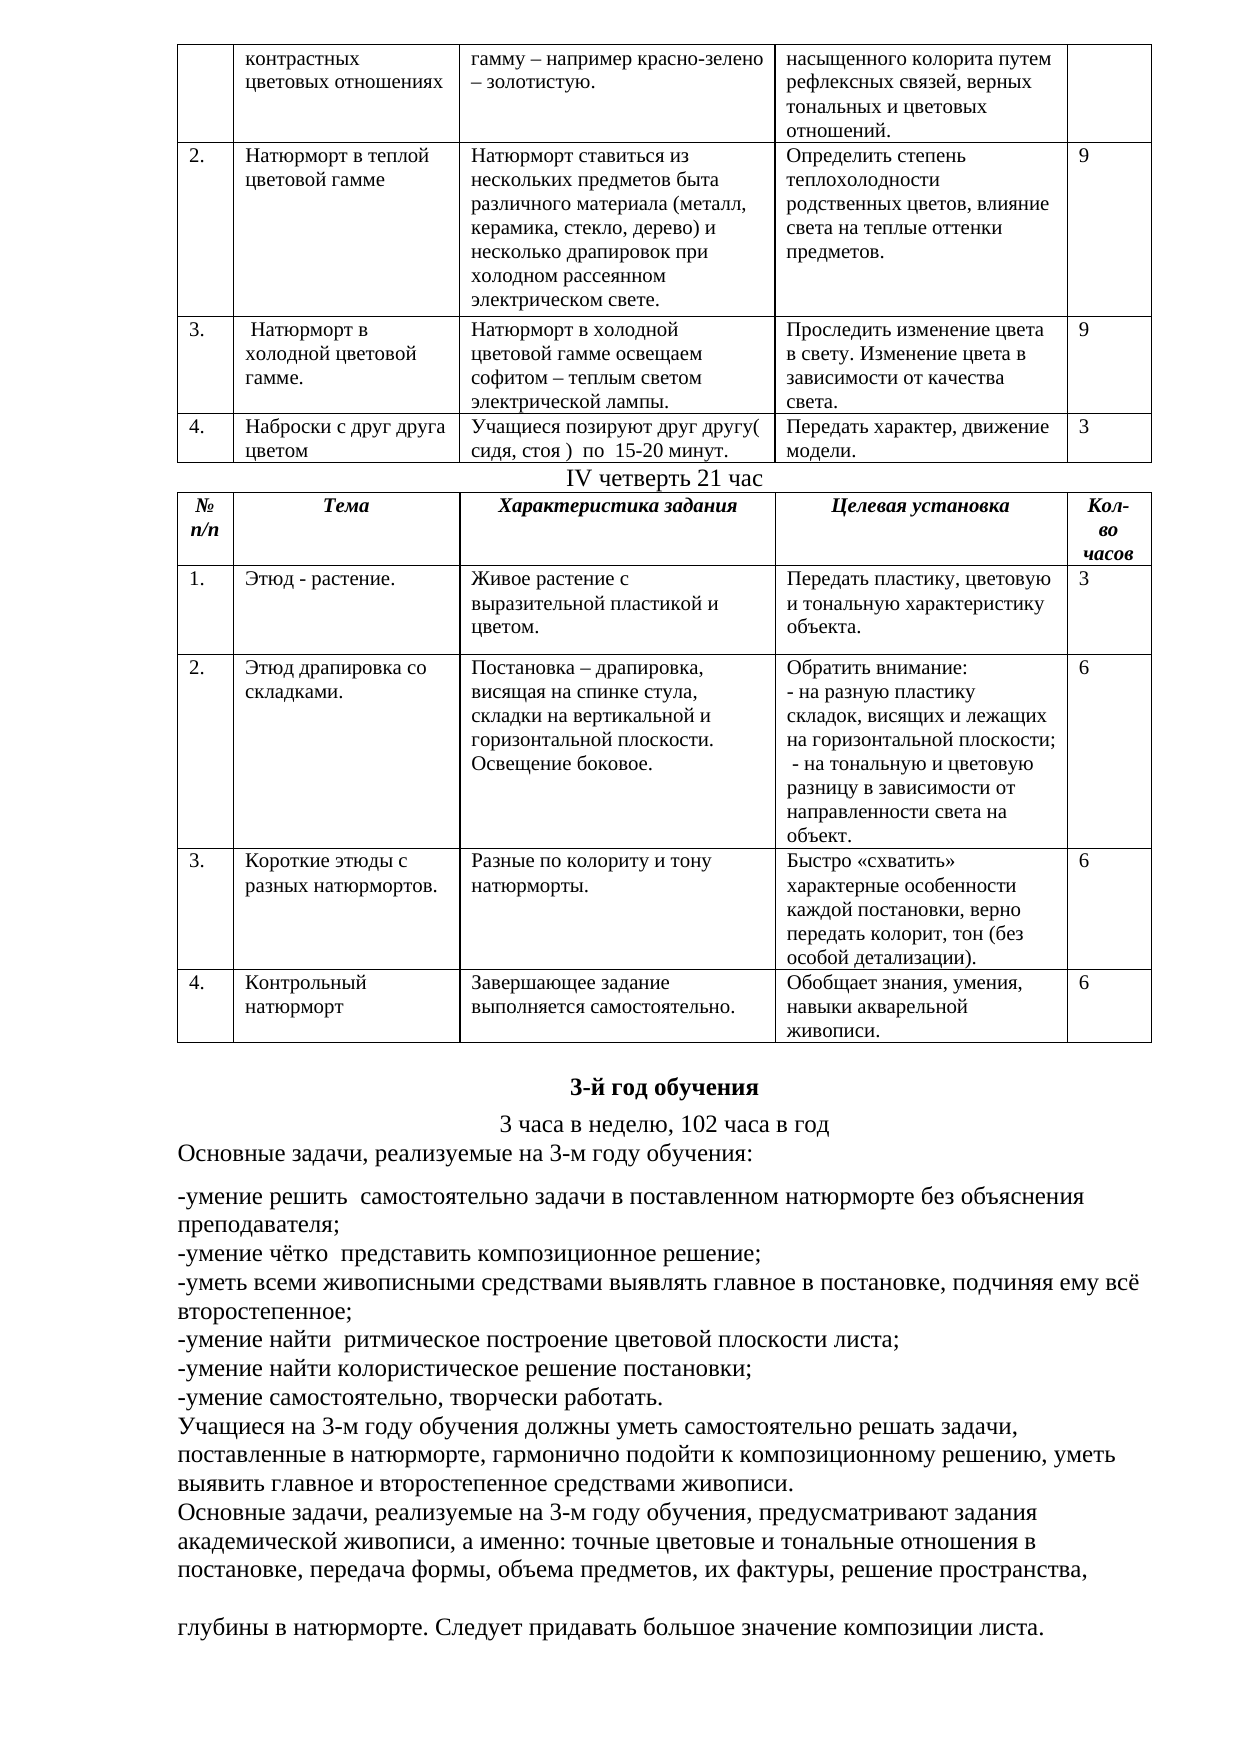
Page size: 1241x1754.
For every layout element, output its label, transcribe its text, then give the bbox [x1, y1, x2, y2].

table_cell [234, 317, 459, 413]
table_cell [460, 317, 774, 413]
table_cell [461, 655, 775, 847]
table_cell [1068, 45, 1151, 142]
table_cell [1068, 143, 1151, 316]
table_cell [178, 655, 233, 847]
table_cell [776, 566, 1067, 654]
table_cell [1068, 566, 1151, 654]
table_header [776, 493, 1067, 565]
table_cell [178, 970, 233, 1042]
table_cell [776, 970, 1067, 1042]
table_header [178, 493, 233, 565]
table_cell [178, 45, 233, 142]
text -умение найти колористическое решение постановки; [177, 1353, 1152, 1382]
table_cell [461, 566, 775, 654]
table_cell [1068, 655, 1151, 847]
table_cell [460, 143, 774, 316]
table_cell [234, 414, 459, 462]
text -умение чётко представить композиционное решение; [177, 1238, 1152, 1267]
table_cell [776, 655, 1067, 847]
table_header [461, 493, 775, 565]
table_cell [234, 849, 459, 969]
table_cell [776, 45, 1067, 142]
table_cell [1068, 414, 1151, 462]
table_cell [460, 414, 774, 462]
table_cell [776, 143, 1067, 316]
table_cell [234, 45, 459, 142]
text -уметь всеми живописными средствами выявлять главное в постановке, подчиняя ему всё второстепенное; [177, 1267, 1152, 1324]
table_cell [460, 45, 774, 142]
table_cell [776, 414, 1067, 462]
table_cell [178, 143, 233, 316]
text Учащиеся на 3-м году обучения должны уметь самостоятельно решать задачи, поставленные в натюрморте, гармонично подойти к композиционному решению, уметь выявить главное и второстепенное средствами живописи. [177, 1411, 1152, 1497]
text Основные задачи, реализуемые на 3-м году обучения: [177, 1138, 1152, 1166]
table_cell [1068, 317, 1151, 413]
text -умение найти ритмическое построение цветовой плоскости листа; [177, 1324, 1152, 1353]
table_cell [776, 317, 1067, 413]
text глубины в натюрморте. Следует придавать большое значение композиции листа. [177, 1612, 1152, 1641]
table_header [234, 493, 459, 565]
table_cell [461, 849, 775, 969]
text Основные задачи, реализуемые на 3-м году обучения, предусматривают задания академической живописи, а именно: точные цветовые и тональные отношения в постановке, передача формы, объема предметов, их фактуры, решение пространства, [177, 1497, 1152, 1583]
text 3 часа в неделю, 102 часа в год [177, 1109, 1152, 1138]
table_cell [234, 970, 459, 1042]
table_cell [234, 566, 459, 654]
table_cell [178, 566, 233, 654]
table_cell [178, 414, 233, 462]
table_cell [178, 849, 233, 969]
text IV четверть 21 час [177, 463, 1152, 492]
text -умение самостоятельно, творчески работать. [177, 1382, 1152, 1411]
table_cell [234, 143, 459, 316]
text 3-й год обучения [177, 1072, 1152, 1101]
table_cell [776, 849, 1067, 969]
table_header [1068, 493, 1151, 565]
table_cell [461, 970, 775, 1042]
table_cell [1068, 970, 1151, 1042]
text -умение решить самостоятельно задачи в поставленном натюрморте без объяснения преподавателя; [177, 1181, 1152, 1238]
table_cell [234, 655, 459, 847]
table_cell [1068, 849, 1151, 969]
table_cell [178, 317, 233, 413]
